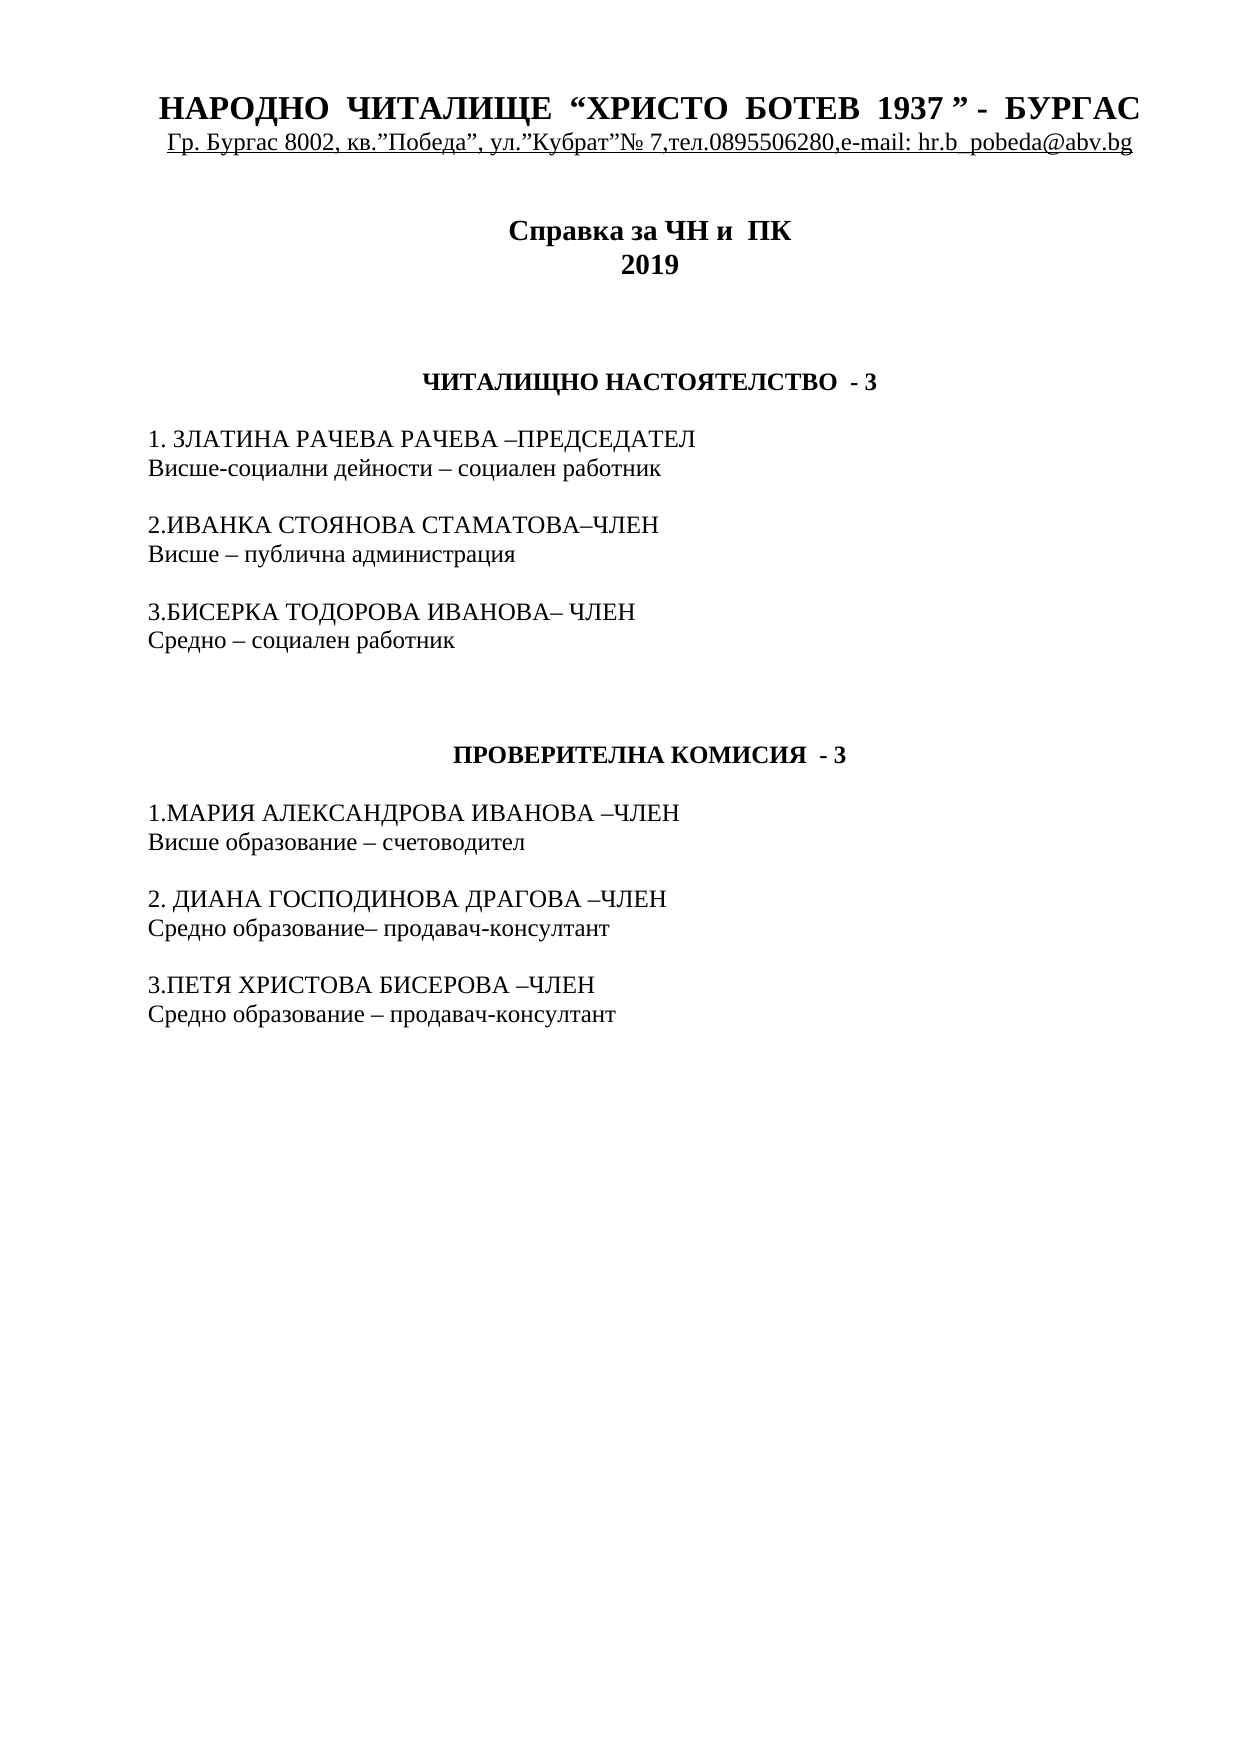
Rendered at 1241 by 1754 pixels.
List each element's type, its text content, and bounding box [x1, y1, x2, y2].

text 1. ЗЛАТИНА РАЧЕВА РАЧЕВА –ПРЕДСЕДАТЕЛ [148, 424, 1152, 453]
text НАРОДНО ЧИТАЛИЩЕ “ХРИСТО БОТЕВ 1937 ” - БУРГАС [148, 89, 1152, 127]
text Гр. Бургас 8002, кв.”Победа”, ул.”Кубрат”№ 7,тел.0895506280,e-mail: hr.b_pobeda@abv.bg [148, 127, 1152, 156]
text Средно – социален работник [148, 625, 1152, 654]
text Висше – публична администрация [148, 539, 1152, 568]
text Висше-социални дейности – социален работник [148, 453, 1152, 482]
text ЧИТАЛИЩНО НАСТОЯТЕЛСТВО - 3 [148, 367, 1152, 395]
text Висше образование – счетоводител [148, 827, 1152, 855]
text Справка за ЧН и ПК [148, 213, 1152, 247]
text 3.ПЕТЯ ХРИСТОВА БИСЕРОВА –ЧЛЕН [148, 970, 1152, 999]
text 1.МАРИЯ АЛЕКСАНДРОВА ИВАНОВА –ЧЛЕН [148, 798, 1152, 827]
text 3.БИСЕРКА ТОДОРОВА ИВАНОВА– ЧЛЕН [148, 597, 1152, 625]
text Средно образование– продавач-консултант [148, 913, 1152, 942]
text 2019 [148, 247, 1152, 280]
text ПРОВЕРИТЕЛНА КОМИСИЯ - 3 [148, 740, 1152, 769]
text 2. ДИАНА ГОСПОДИНОВА ДРАГОВА –ЧЛЕН [148, 884, 1152, 913]
text Средно образование – продавач-консултант [148, 999, 1152, 1028]
text 2.ИВАНКА СТОЯНОВА СТАМАТОВА–ЧЛЕН [148, 510, 1152, 539]
